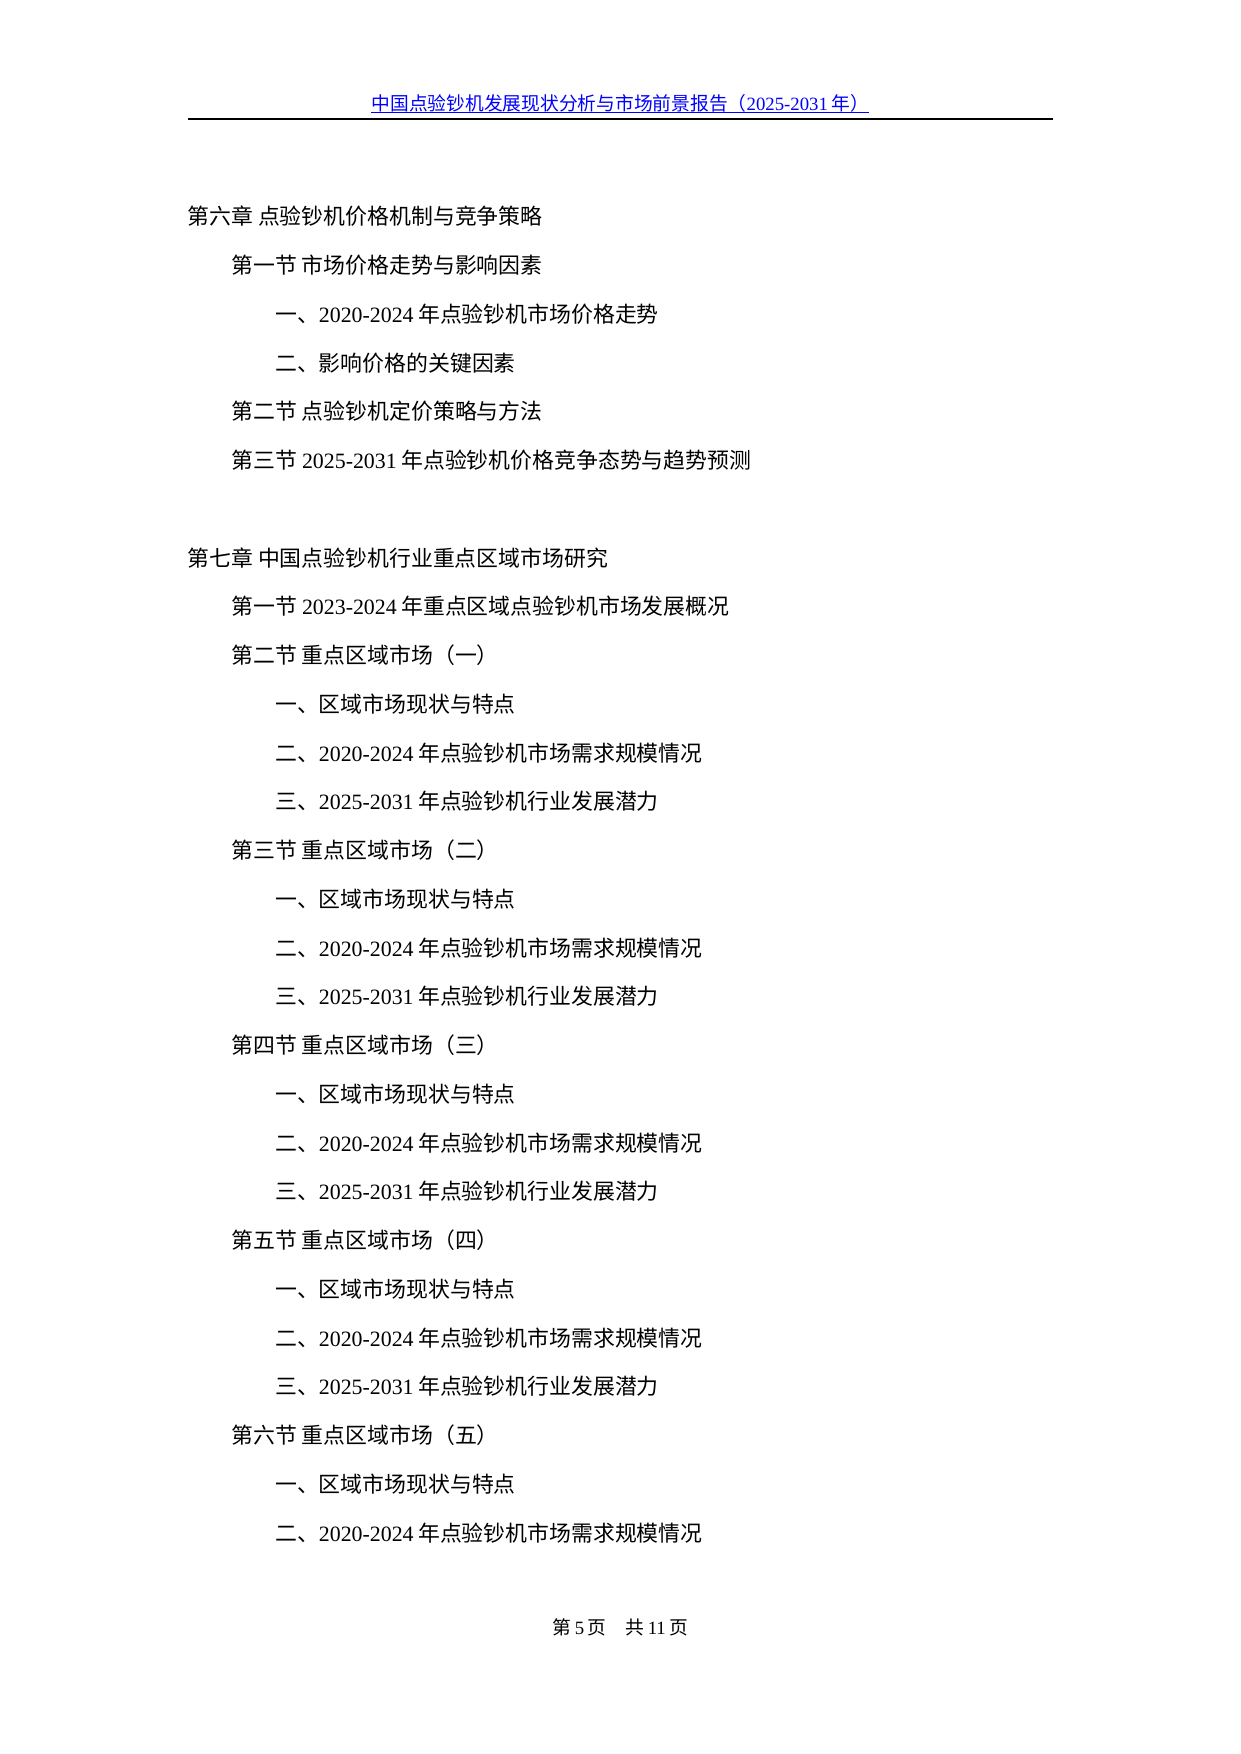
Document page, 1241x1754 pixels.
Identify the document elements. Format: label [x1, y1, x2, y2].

text [187, 150, 1053, 1548]
